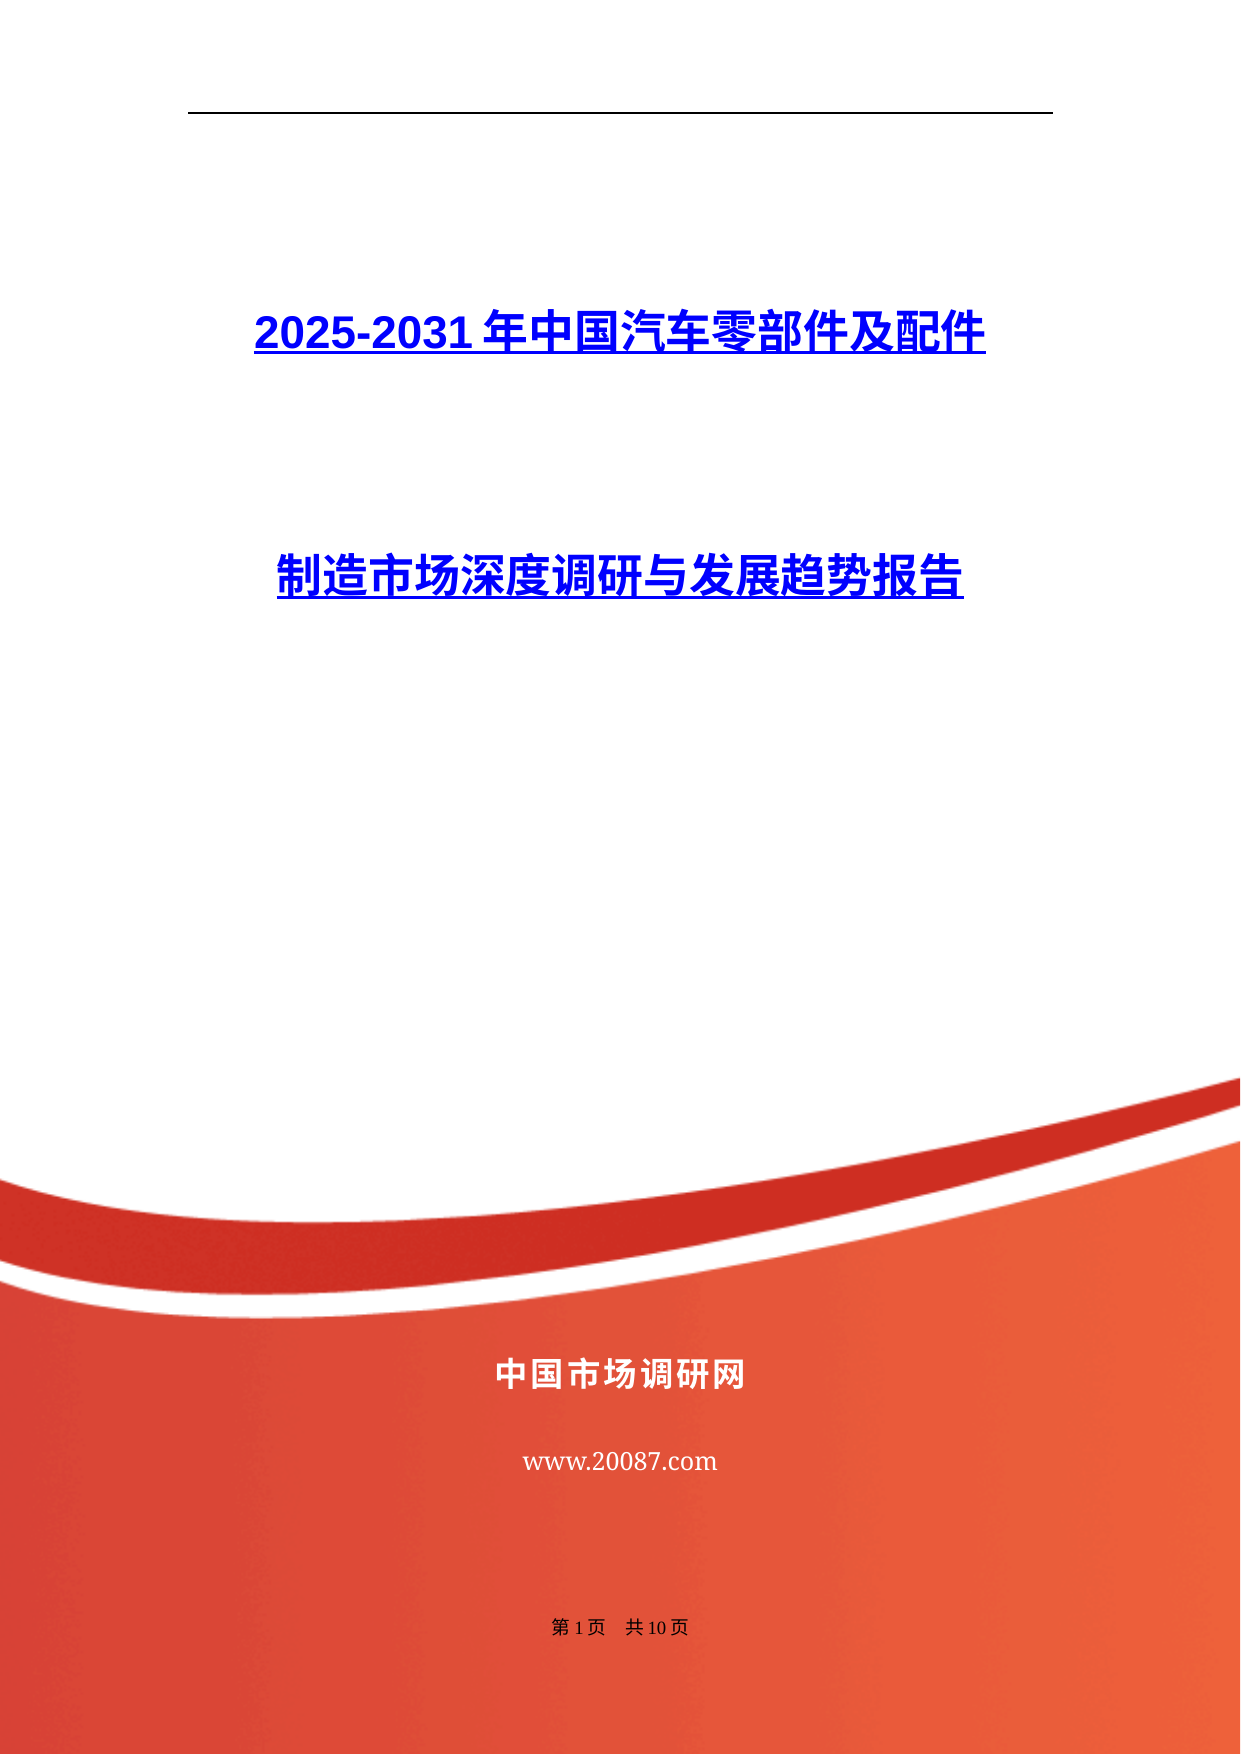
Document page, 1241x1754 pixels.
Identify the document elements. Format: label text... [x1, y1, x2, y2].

picture [0, 1006, 1241, 1754]
subtitle 中国市场调研网 [187, 1339, 1053, 1404]
text www.20087.com [187, 1428, 1053, 1493]
table_header 2025-2031年中国汽车零部件及配件制造市场深度调研与发展趋势报告 [188, 207, 1053, 773]
